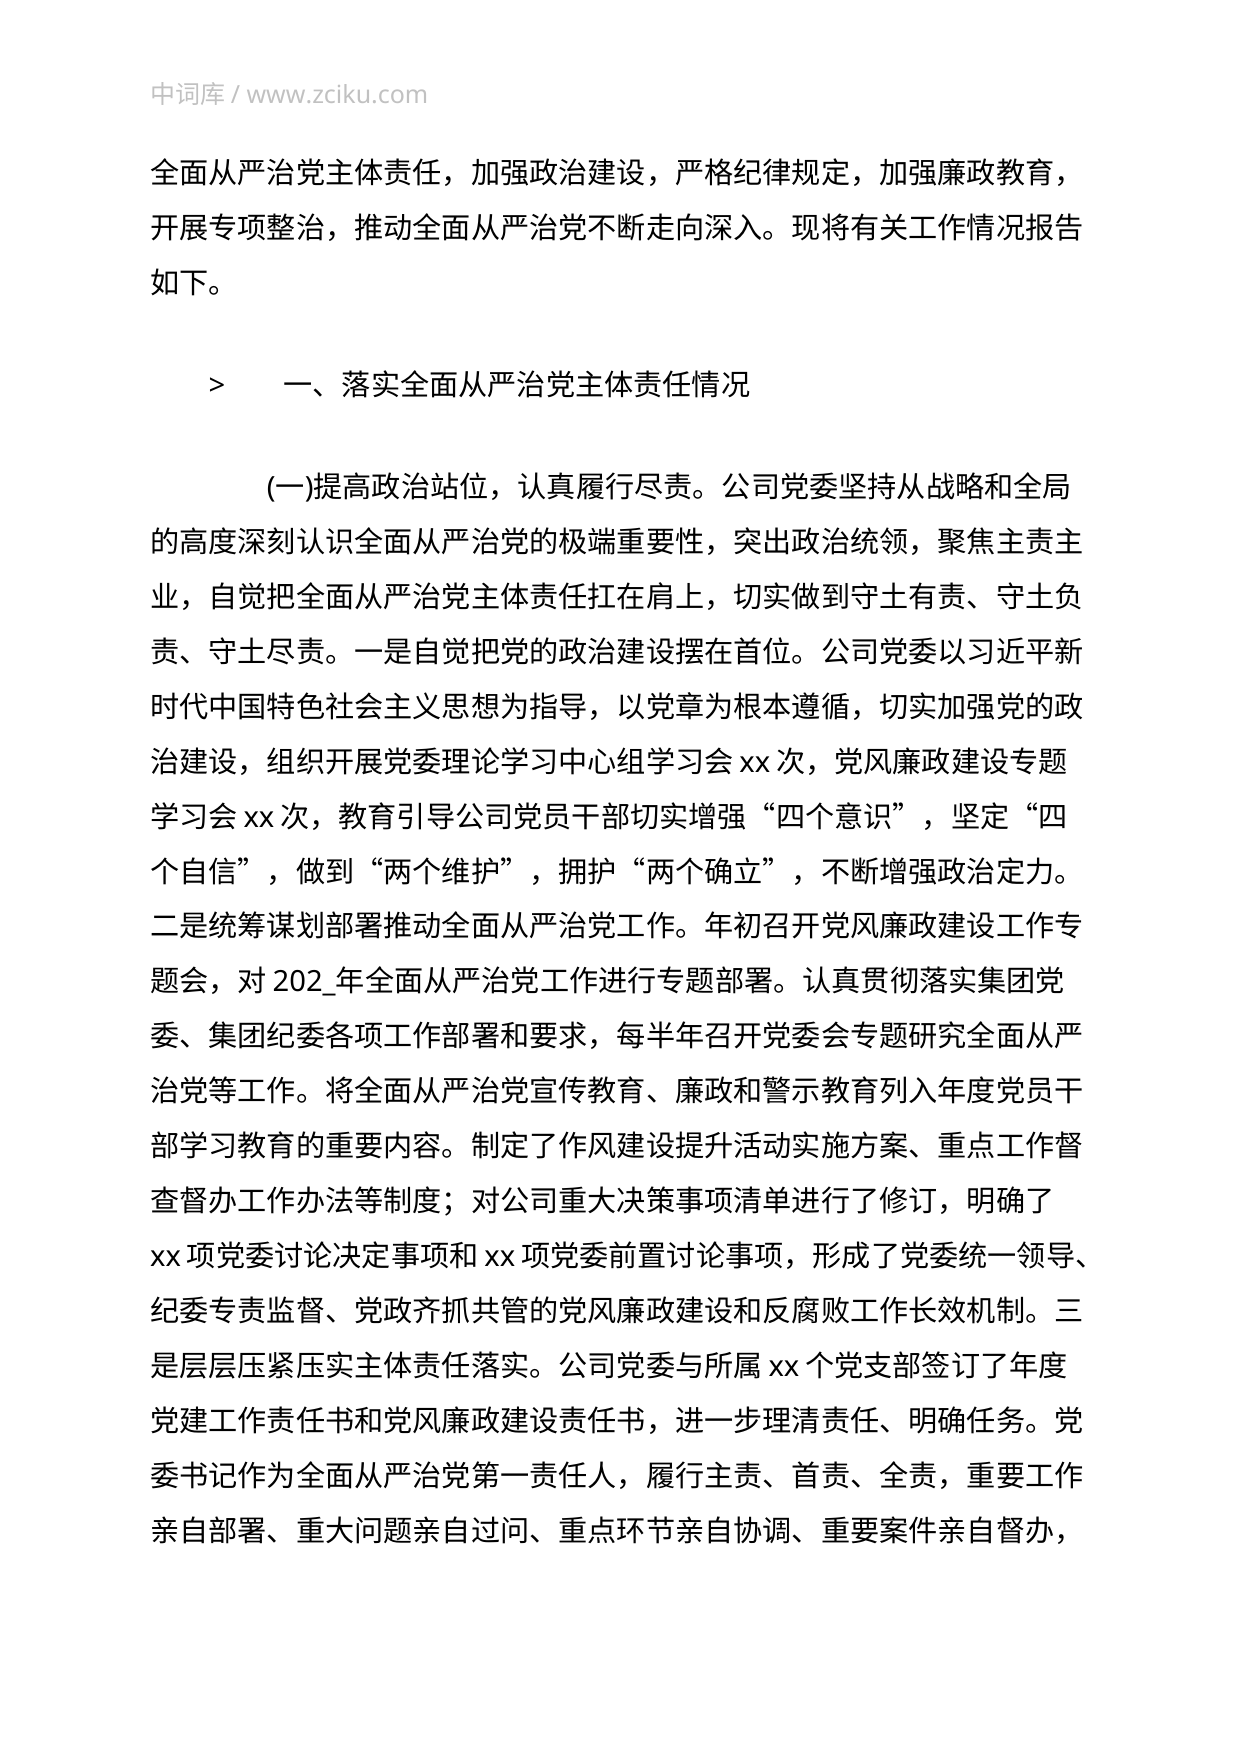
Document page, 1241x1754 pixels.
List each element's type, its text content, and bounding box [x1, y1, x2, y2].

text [150, 463, 1090, 1549]
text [150, 150, 1090, 302]
text > 一、落实全面从严治党主体责任情况 [150, 362, 1090, 404]
